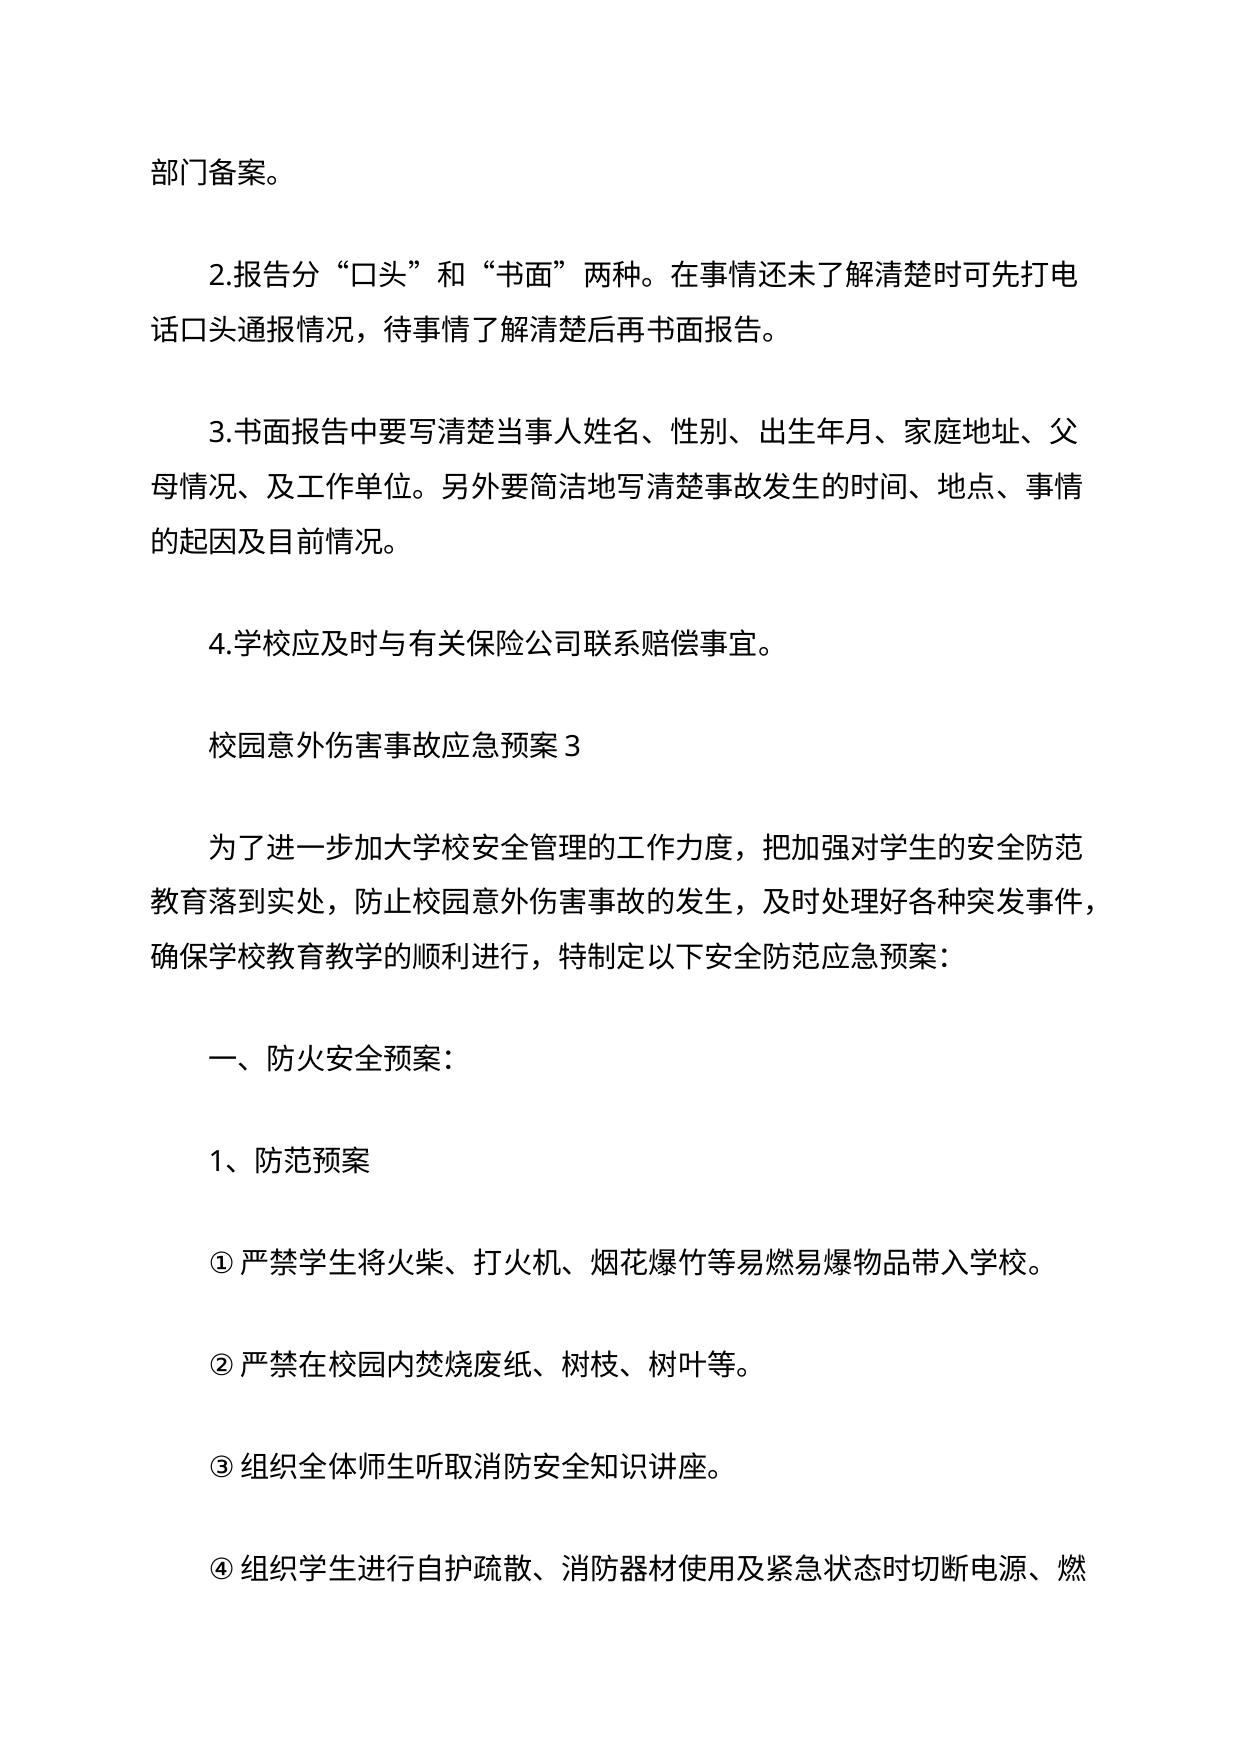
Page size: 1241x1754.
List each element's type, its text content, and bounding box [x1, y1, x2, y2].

text ②严禁在校园内焚烧废纸、树枝、树叶等。 [150, 1341, 1090, 1384]
text 校园意外伤害事故应急预案3 [150, 722, 1090, 764]
text 为了进一步加大学校安全管理的工作力度，把加强对学生的安全防范教育落到实处，防止校园意外伤害事故的发生，及时处理好各种突发事件，确保学校教育教学的顺利进行，特制定以下安全防范应急预案： [150, 824, 1090, 976]
text ①严禁学生将火柴、打火机、烟花爆竹等易燃易爆物品带入学校。 [150, 1239, 1090, 1282]
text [150, 150, 1090, 192]
text 一、防火安全预案： [150, 1036, 1090, 1078]
text ③组织全体师生听取消防安全知识讲座。 [150, 1443, 1090, 1486]
text 4.学校应及时与有关保险公司联系赔偿事宜。 [150, 620, 1090, 663]
text 2.报告分“口头”和“书面”两种。在事情还未了解清楚时可先打电话口头通报情况，待事情了解清楚后再书面报告。 [150, 252, 1090, 349]
text 1、防范预案 [150, 1137, 1090, 1180]
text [150, 1545, 1090, 1588]
text 3.书面报告中要写清楚当事人姓名、性别、出生年月、家庭地址、父母情况、及工作单位。另外要简洁地写清楚事故发生的时间、地点、事情的起因及目前情况。 [150, 408, 1090, 561]
